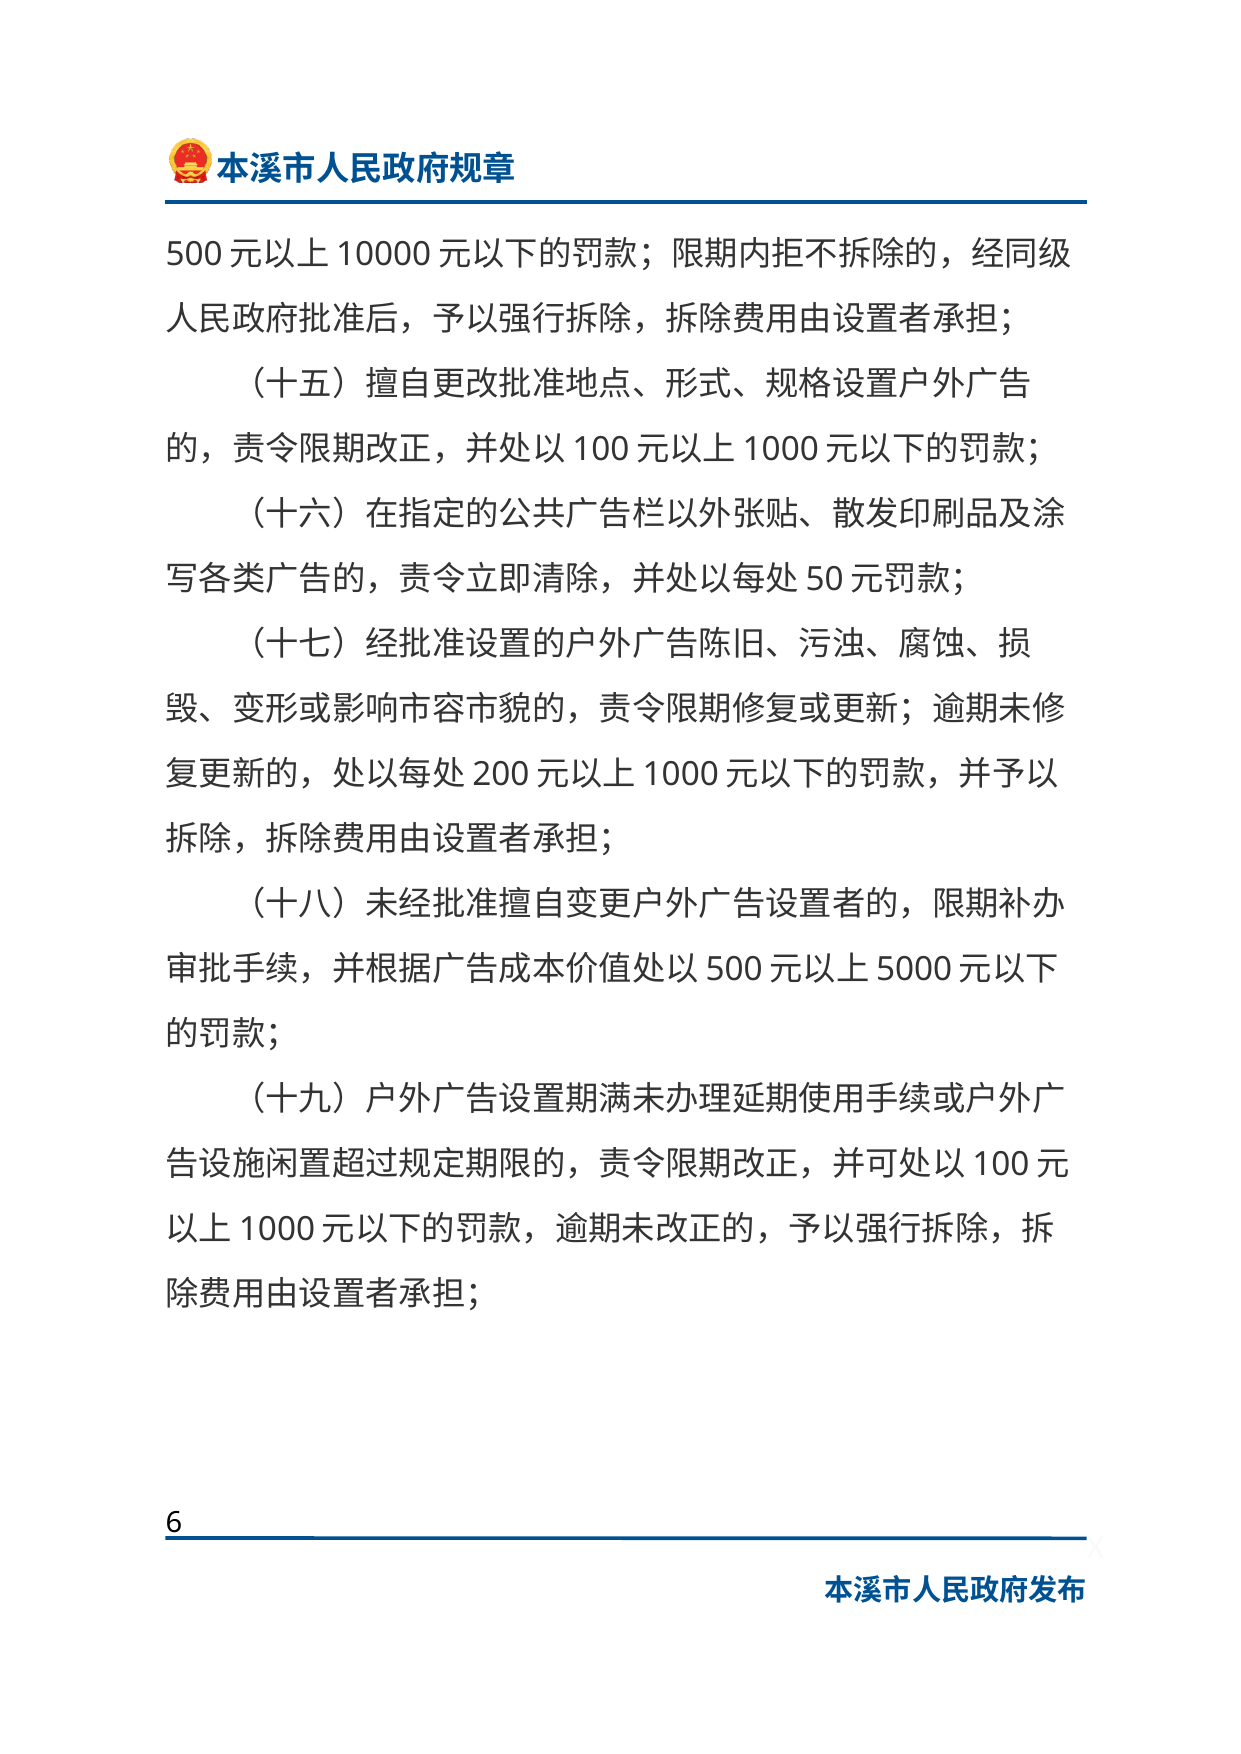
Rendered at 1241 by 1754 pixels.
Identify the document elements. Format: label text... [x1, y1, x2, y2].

text （十六）在指定的公共广告栏以外张贴、散发印刷品及涂写各类广告的，责令立即清除，并处以每处50元罚款； [165, 479, 1087, 609]
text （十五）擅自更改批准地点、形式、规格设置户外广告的，责令限期改正，并处以100元以上1000元以下的罚款； [165, 349, 1087, 479]
text （十八）未经批准擅自变更户外广告设置者的，限期补办审批手续，并根据广告成本价值处以500元以上5000元以下的罚款； [165, 869, 1087, 1064]
text （十九）户外广告设置期满未办理延期使用手续或户外广告设施闲置超过规定期限的，责令限期改正，并可处以100元以上1000元以下的罚款，逾期未改正的，予以强行拆除，拆除费用由设置者承担； [165, 1064, 1087, 1324]
picture [165, 136, 216, 187]
text （十四）未经市、区城市市容行政主管部门审查同意，擅自设置户外广告的，责令限期拆除，并根据广告成本价值处以500元以上10000元以下的罚款；限期内拒不拆除的，经同级人民政府批准后，予以强行拆除，拆除费用由设置者承担； [165, 219, 1087, 349]
text （十七）经批准设置的户外广告陈旧、污浊、腐蚀、损毁、变形或影响市容市貌的，责令限期修复或更新；逾期未修复更新的，处以每处200元以上1000元以下的罚款，并予以拆除，拆除费用由设置者承担； [165, 609, 1087, 869]
